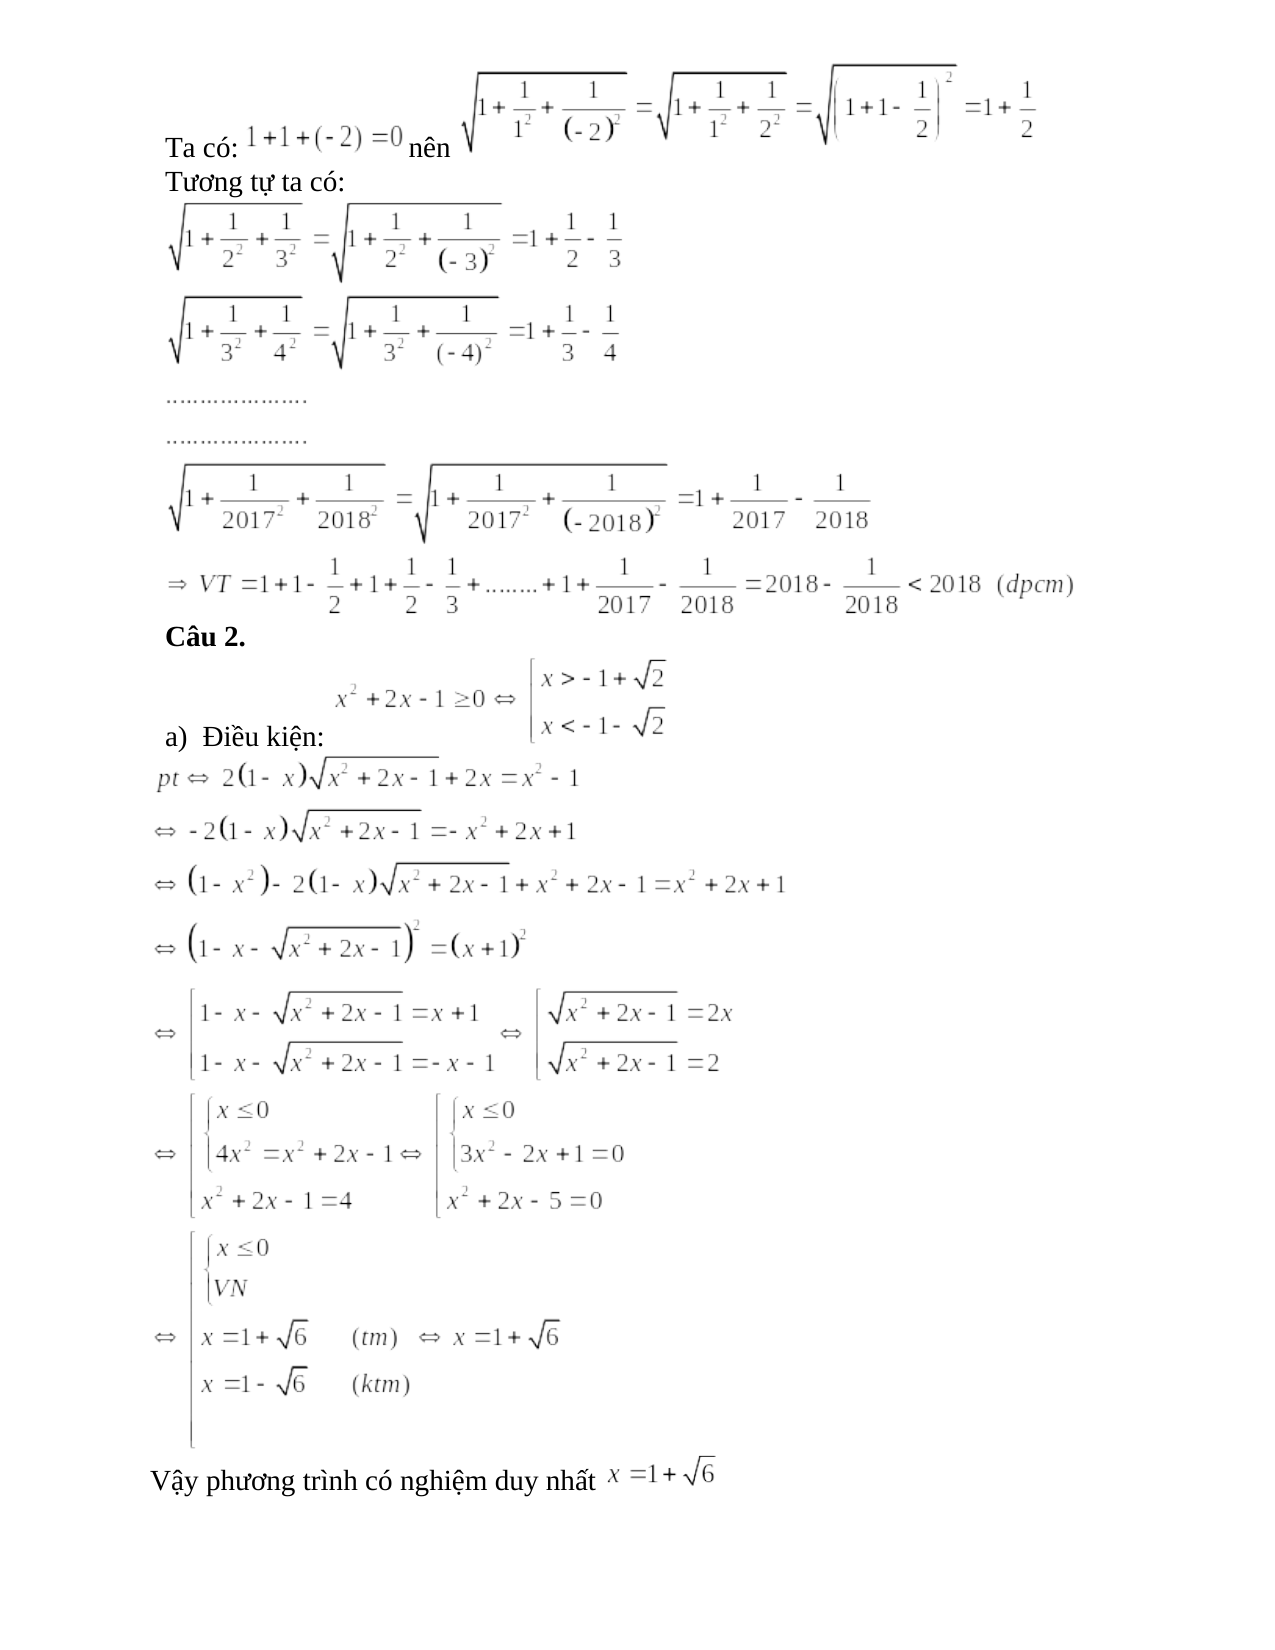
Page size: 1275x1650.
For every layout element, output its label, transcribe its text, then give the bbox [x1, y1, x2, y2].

list Câu 2. [165, 619, 1167, 653]
list Vậy phương trình có nghiệm duy nhất [150, 1451, 1167, 1496]
list Tương tự ta có: [165, 164, 1167, 197]
list Điều kiện: [165, 653, 1167, 753]
list Ta có: nên [165, 59, 1167, 164]
